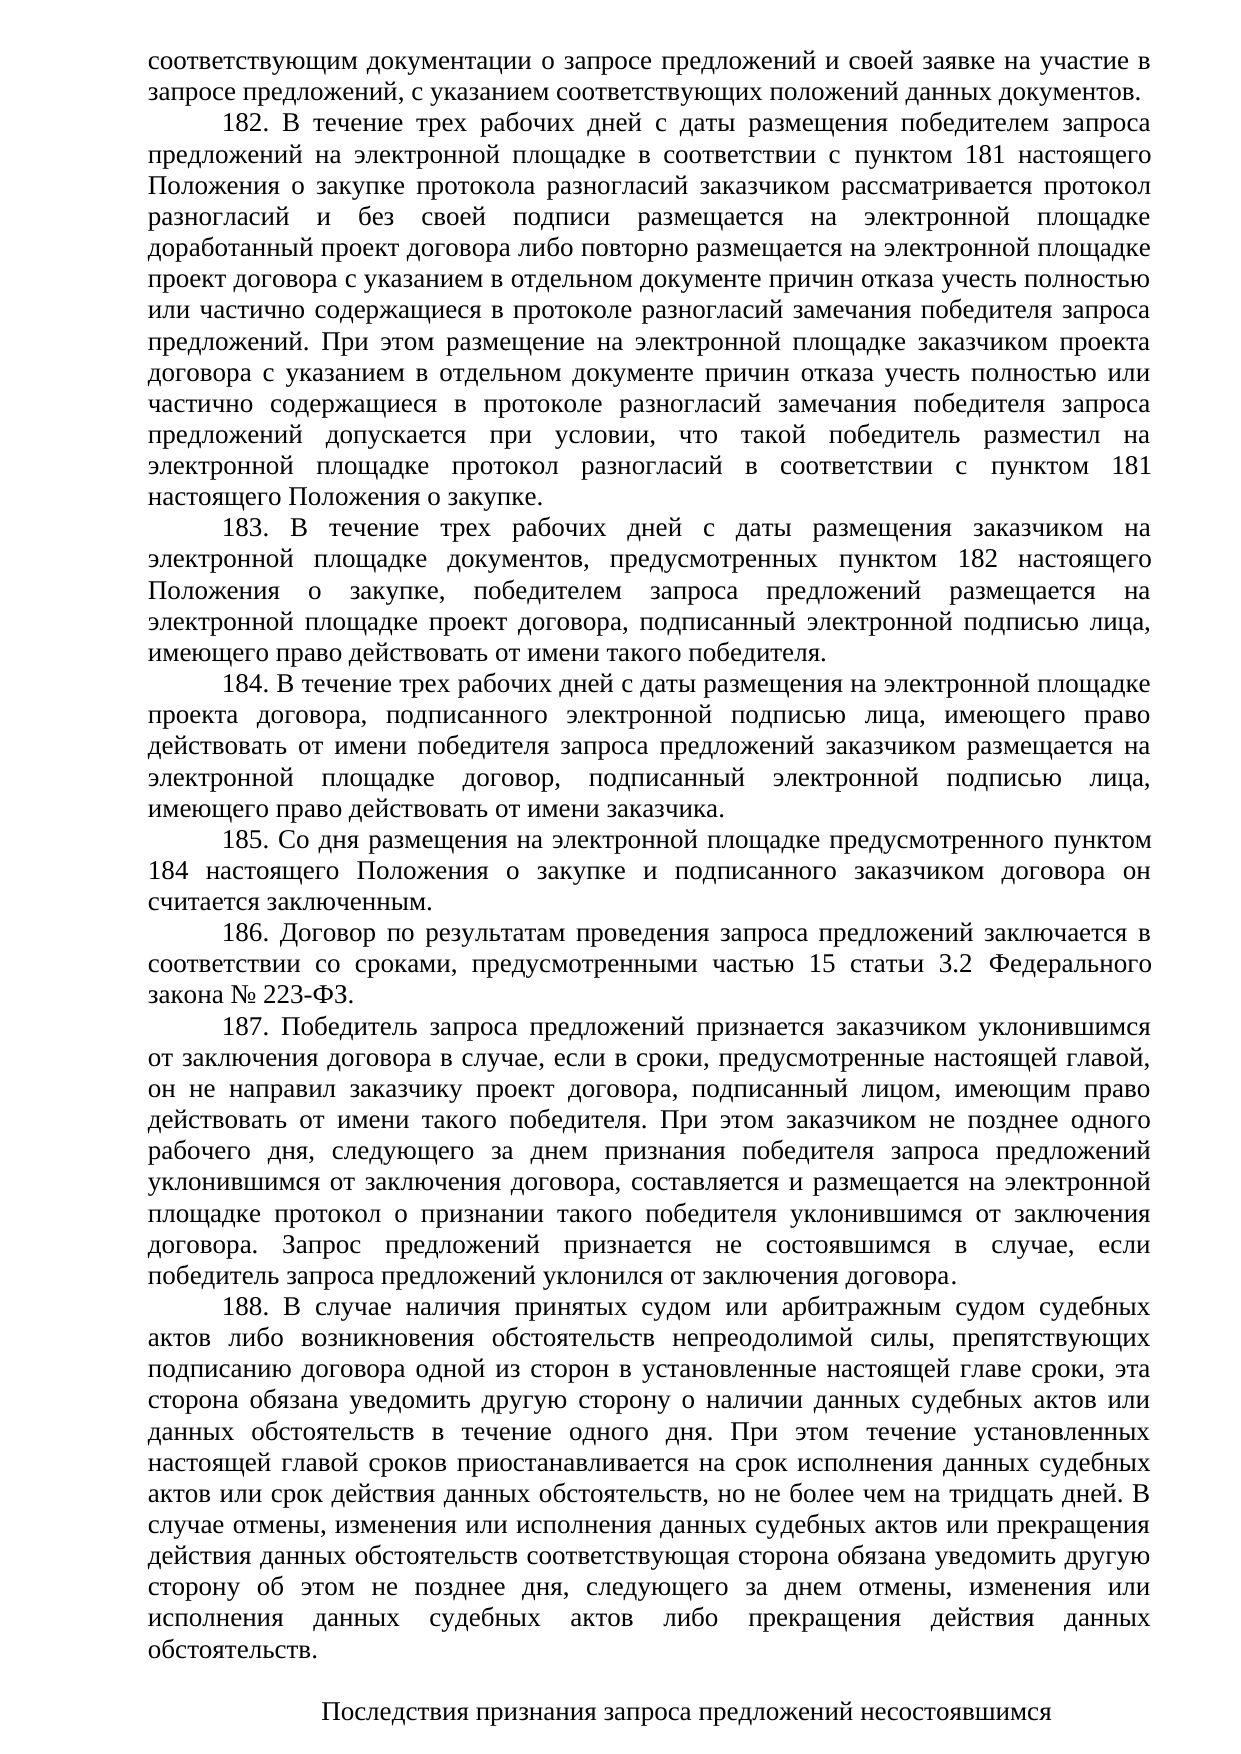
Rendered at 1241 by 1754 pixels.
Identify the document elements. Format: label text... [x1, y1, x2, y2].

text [148, 44, 1152, 107]
text 186. Договор по результатам проведения запроса предложений заключается в соответствии со сроками, предусмотренными частью 15 статьи 3.2 Федерального закона № 223-ФЗ. [148, 916, 1152, 1010]
text 183. В течение трех рабочих дней с даты размещения заказчиком на электронной площадке документов, предусмотренных пунктом 182 настоящего Положения о закупке, победителем запроса предложений размещается на электронной площадке проект договора, подписанный электронной подписью лица, имеющего право действовать от имени такого победителя. [148, 511, 1152, 667]
text 184. В течение трех рабочих дней с даты размещения на электронной площадке проекта договора, подписанного электронной подписью лица, имеющего право действовать от имени победителя запроса предложений заказчиком размещается на электронной площадке договор, подписанный электронной подписью лица, имеющего право действовать от имени заказчика. [148, 667, 1152, 823]
text Последствия признания запроса предложений несостоявшимся [148, 1695, 1152, 1726]
text 185. Со дня размещения на электронной площадке предусмотренного пунктом 184 настоящего Положения о закупке и подписанного заказчиком договора он считается заключенным. [148, 823, 1152, 916]
text 188. В случае наличия принятых судом или арбитражным судом судебных актов либо возникновения обстоятельств непреодолимой силы, препятствующих подписанию договора одной из сторон в установленные настоящей главе сроки, эта сторона обязана уведомить другую сторону о наличии данных судебных актов или данных обстоятельств в течение одного дня. При этом течение установленных настоящей главой сроков приостанавливается на срок исполнения данных судебных актов или срок действия данных обстоятельств, но не более чем на тридцать дней. В случае отмены, изменения или исполнения данных судебных актов или прекращения действия данных обстоятельств соответствующая сторона обязана уведомить другую сторону об этом не позднее дня, следующего за днем отмены, изменения или исполнения данных судебных актов либо прекращения действия данных обстоятельств. [148, 1290, 1152, 1664]
text 187. Победитель запроса предложений признается заказчиком уклонившимся от заключения договора в случае, если в сроки, предусмотренные настоящей главой, он не направил заказчику проект договора, подписанный лицом, имеющим право действовать от имени такого победителя. При этом заказчиком не позднее одного рабочего дня, следующего за днем признания победителя запроса предложений уклонившимся от заключения договора, составляется и размещается на электронной площадке протокол о признании такого победителя уклонившимся от заключения договора. Запрос предложений признается не состоявшимся в случае, если победитель запроса предложений уклонился от заключения договора. [148, 1010, 1152, 1290]
text 182. В течение трех рабочих дней с даты размещения победителем запроса предложений на электронной площадке в соответствии с пунктом 181 настоящего Положения о закупке протокола разногласий заказчиком рассматривается протокол разногласий и без своей подписи размещается на электронной площадке доработанный проект договора либо повторно размещается на электронной площадке проект договора с указанием в отдельном документе причин отказа учесть полностью или частично содержащиеся в протоколе разногласий замечания победителя запроса предложений. При этом размещение на электронной площадке заказчиком проекта договора с указанием в отдельном документе причин отказа учесть полностью или частично содержащиеся в протоколе разногласий замечания победителя запроса предложений допускается при условии, что такой победитель разместил на электронной площадке протокол разногласий в соответствии с пунктом 181 настоящего Положения о закупке. [148, 107, 1152, 511]
